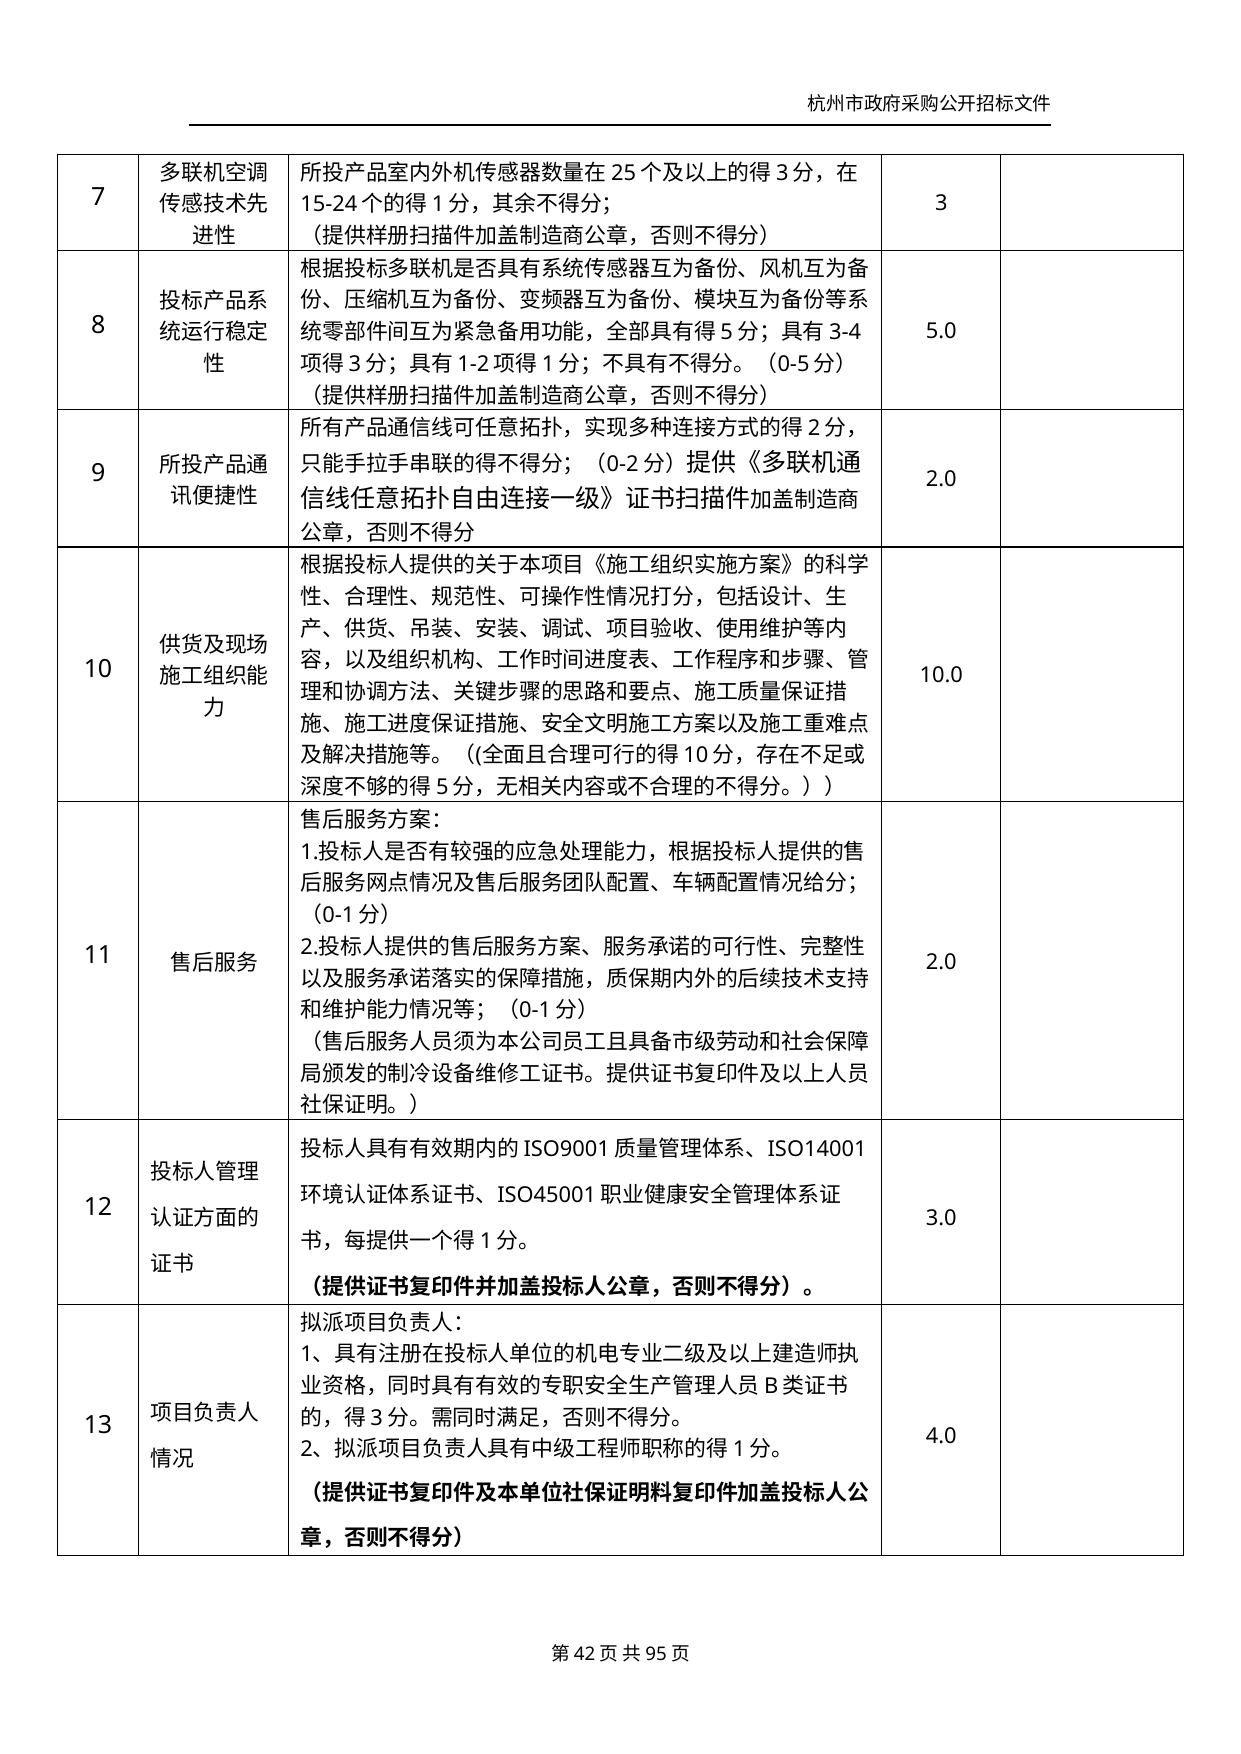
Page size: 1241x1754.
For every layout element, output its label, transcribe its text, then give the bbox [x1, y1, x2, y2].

table_cell [1001, 1120, 1183, 1303]
table_cell 3.0 [882, 1120, 1000, 1303]
table_cell 投标人管理认证方面的证书 [139, 1120, 288, 1303]
table_cell 3 [882, 155, 1000, 250]
table_cell [1001, 802, 1183, 1119]
table_cell 售后服务方案： 1.投标人是否有较强的应急处理能力，根据投标人提供的售后服务网点情况及售后服务团队配置、车辆配置情况给分；（0-1分） 2.投标人提供的售后服务方案、服务承诺的可行性、完整性以及服务承诺落实的保障措施，质保期内外的后续技术支持和维护能力情况等；（0-1分） （售后服务人员须为本公司员工且具备市级劳动和社会保障局颁发的制冷设备维修工证书。提供证书复印件及以上人员社保证明。） [289, 802, 881, 1119]
table_cell 12 [58, 1120, 138, 1303]
table_cell 根据投标人提供的关于本项目《施工组织实施方案》的科学性、合理性、规范性、可操作性情况打分，包括设计、生产、供货、吊装、安装、调试、项目验收、使用维护等内容，以及组织机构、工作时间进度表、工作程序和步骤、管理和协调方法、关键步骤的思路和要点、施工质量保证措施、施工进度保证措施、安全文明施工方案以及施工重难点及解决措施等。（(全面且合理可行的得10分，存在不足或深度不够的得5分，无相关内容或不合理的不得分。）） [289, 548, 881, 801]
table_cell 根据投标多联机是否具有系统传感器互为备份、风机互为备份、压缩机互为备份、变频器互为备份、模块互为备份等系统零部件间互为紧急备用功能，全部具有得5分；具有3-4项得3分；具有1-2项得1分；不具有不得分。（0-5分） （提供样册扫描件加盖制造商公章，否则不得分） [289, 251, 881, 409]
table_cell 拟派项目负责人： 具有注册在投标人单位的机电专业二级及以上建造师执业资格，同时具有有效的专职安全生产管理人员B类证书的，得3分。需同时满足，否则不得分。 2、拟派项目负责人具有中级工程师职称的得1分。 （提供证书复印件及本单位社保证明料复印件加盖投标人公章，否则不得分） [289, 1305, 881, 1555]
table_cell 所有产品通信线可任意拓扑，实现多种连接方式的得2分，只能手拉手串联的得不得分；（0-2分）提供《多联机通信线任意拓扑自由连接一级》证书扫描件加盖制造商公章，否则不得分 [289, 410, 881, 546]
table_cell 7 [58, 155, 138, 250]
table_cell 项目负责人情况 [139, 1305, 288, 1555]
table_cell 5.0 [882, 251, 1000, 409]
table_cell 投标人具有有效期内的ISO9001质量管理体系、ISO14001环境认证体系证书、ISO45001职业健康安全管理体系证书，每提供一个得1分。 （提供证书复印件并加盖投标人公章，否则不得分）。 [289, 1120, 881, 1303]
table_cell 10 [58, 548, 138, 801]
table_cell 9 [58, 410, 138, 546]
table_cell [1001, 1305, 1183, 1555]
table_cell 2.0 [882, 802, 1000, 1119]
table_cell 2.0 [882, 410, 1000, 546]
table_cell 投标产品系统运行稳定性 [139, 251, 288, 409]
table_cell 8 [58, 251, 138, 409]
table_cell [1001, 410, 1183, 546]
table_cell 供货及现场施工组织能力 [139, 548, 288, 801]
table_cell 10.0 [882, 548, 1000, 801]
table_cell 4.0 [882, 1305, 1000, 1555]
table_cell [1001, 155, 1183, 250]
table_cell 所投产品通讯便捷性 [139, 410, 288, 546]
table_cell 11 [58, 802, 138, 1119]
table_cell [1001, 548, 1183, 801]
table_cell 多联机空调传感技术先进性 [139, 155, 288, 250]
table_cell [1001, 251, 1183, 409]
table_cell 售后服务 [139, 802, 288, 1119]
table_cell 所投产品室内外机传感器数量在25个及以上的得3分，在15-24个的得1分，其余不得分； （提供样册扫描件加盖制造商公章，否则不得分） [289, 155, 881, 250]
table_cell 13 [58, 1305, 138, 1555]
